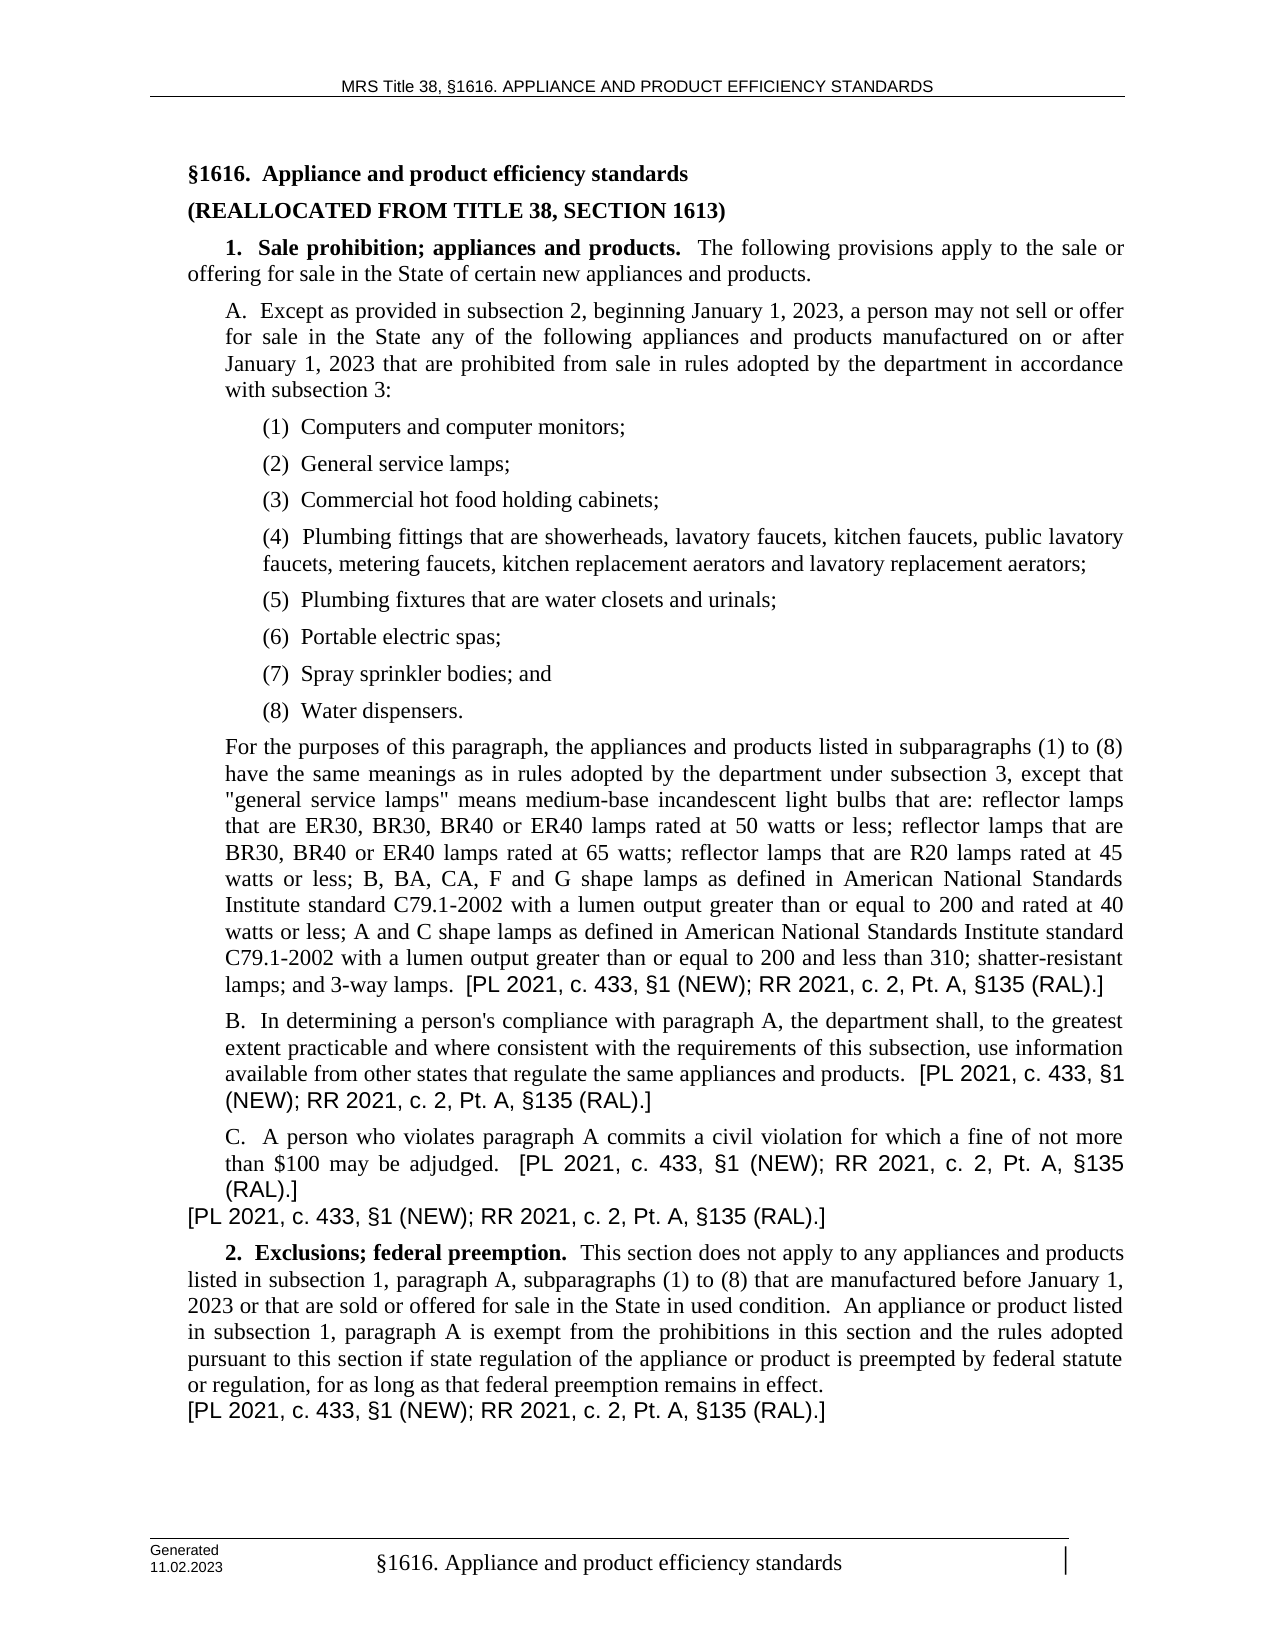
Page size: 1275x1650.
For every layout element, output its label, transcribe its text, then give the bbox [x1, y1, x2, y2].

text B. In determining a person's compliance with paragraph A, the department shall, to the greatest extent practicable and where consistent with the requirements of this subsection, use information available from other states that regulate the same appliances and products. [PL 2021, c. 433, §1 (NEW); RR 2021, c. 2, Pt. A, §135 (RAL).] [225, 1007, 1125, 1113]
text (7) Spray sprinkler bodies; and [262, 660, 1125, 686]
text §1616. Appliance and product efficiency standards [187, 160, 1125, 187]
text 2. Exclusions; federal preemption. This section does not apply to any appliances and products listed in subsection 1, paragraph A, subparagraphs (1) to (8) that are manufactured before January 1, 2023 or that are sold or offered for sale in the State in used condition. An appliance or product listed in subsection 1, paragraph A is exempt from the prohibitions in this section and the rules adopted pursuant to this section if state regulation of the appliance or product is preempted by federal statute or regulation, for as long as that federal preemption remains in effect. [187, 1239, 1125, 1397]
text C. A person who violates paragraph A commits a civil violation for which a fine of not more than $100 may be adjudged. [PL 2021, c. 433, §1 (NEW); RR 2021, c. 2, Pt. A, §135 (RAL).] [225, 1123, 1125, 1203]
text (5) Plumbing fixtures that are water closets and urinals; [262, 586, 1125, 613]
text [PL 2021, c. 433, §1 (NEW); RR 2021, c. 2, Pt. A, §135 (RAL).] [187, 1203, 1125, 1229]
text 1. Sale prohibition; appliances and products. The following provisions apply to the sale or offering for sale in the State of certain new appliances and products. [187, 234, 1125, 287]
text (4) Plumbing fittings that are showerheads, lavatory faucets, kitchen faucets, public lavatory faucets, metering faucets, kitchen replacement aerators and lavatory replacement aerators; [262, 523, 1125, 576]
text (2) General service lamps; [262, 450, 1125, 476]
text (3) Commercial hot food holding cabinets; [262, 486, 1125, 513]
text (REALLOCATED FROM TITLE 38, SECTION 1613) [187, 197, 1125, 223]
text For the purposes of this paragraph, the appliances and products listed in subparagraphs (1) to (8) have the same meanings as in rules adopted by the department under subsection 3, except that "general service lamps" means medium-base incandescent light bulbs that are: reflector lamps that are ER30, BR30, BR40 or ER40 lamps rated at 50 watts or less; reflector lamps that are BR30, BR40 or ER40 lamps rated at 65 watts; reflector lamps that are R20 lamps rated at 45 watts or less; B, BA, CA, F and G shape lamps as defined in American National Standards Institute standard C79.1‑2002 with a lumen output greater than or equal to 200 and rated at 40 watts or less; A and C shape lamps as defined in American National Standards Institute standard C79.1‑2002 with a lumen output greater than or equal to 200 and less than 310; shatter-resistant lamps; and 3-way lamps. [PL 2021, c. 433, §1 (NEW); RR 2021, c. 2, Pt. A, §135 (RAL).] [225, 733, 1125, 997]
text (6) Portable electric spas; [262, 623, 1125, 649]
text (8) Water dispensers. [262, 697, 1125, 723]
text (1) Computers and computer monitors; [262, 413, 1125, 439]
text [PL 2021, c. 433, §1 (NEW); RR 2021, c. 2, Pt. A, §135 (RAL).] [187, 1397, 1125, 1424]
text A. Except as provided in subsection 2, beginning January 1, 2023, a person may not sell or offer for sale in the State any of the following appliances and products manufactured on or after January 1, 2023 that are prohibited from sale in rules adopted by the department in accordance with subsection 3: [225, 297, 1125, 402]
